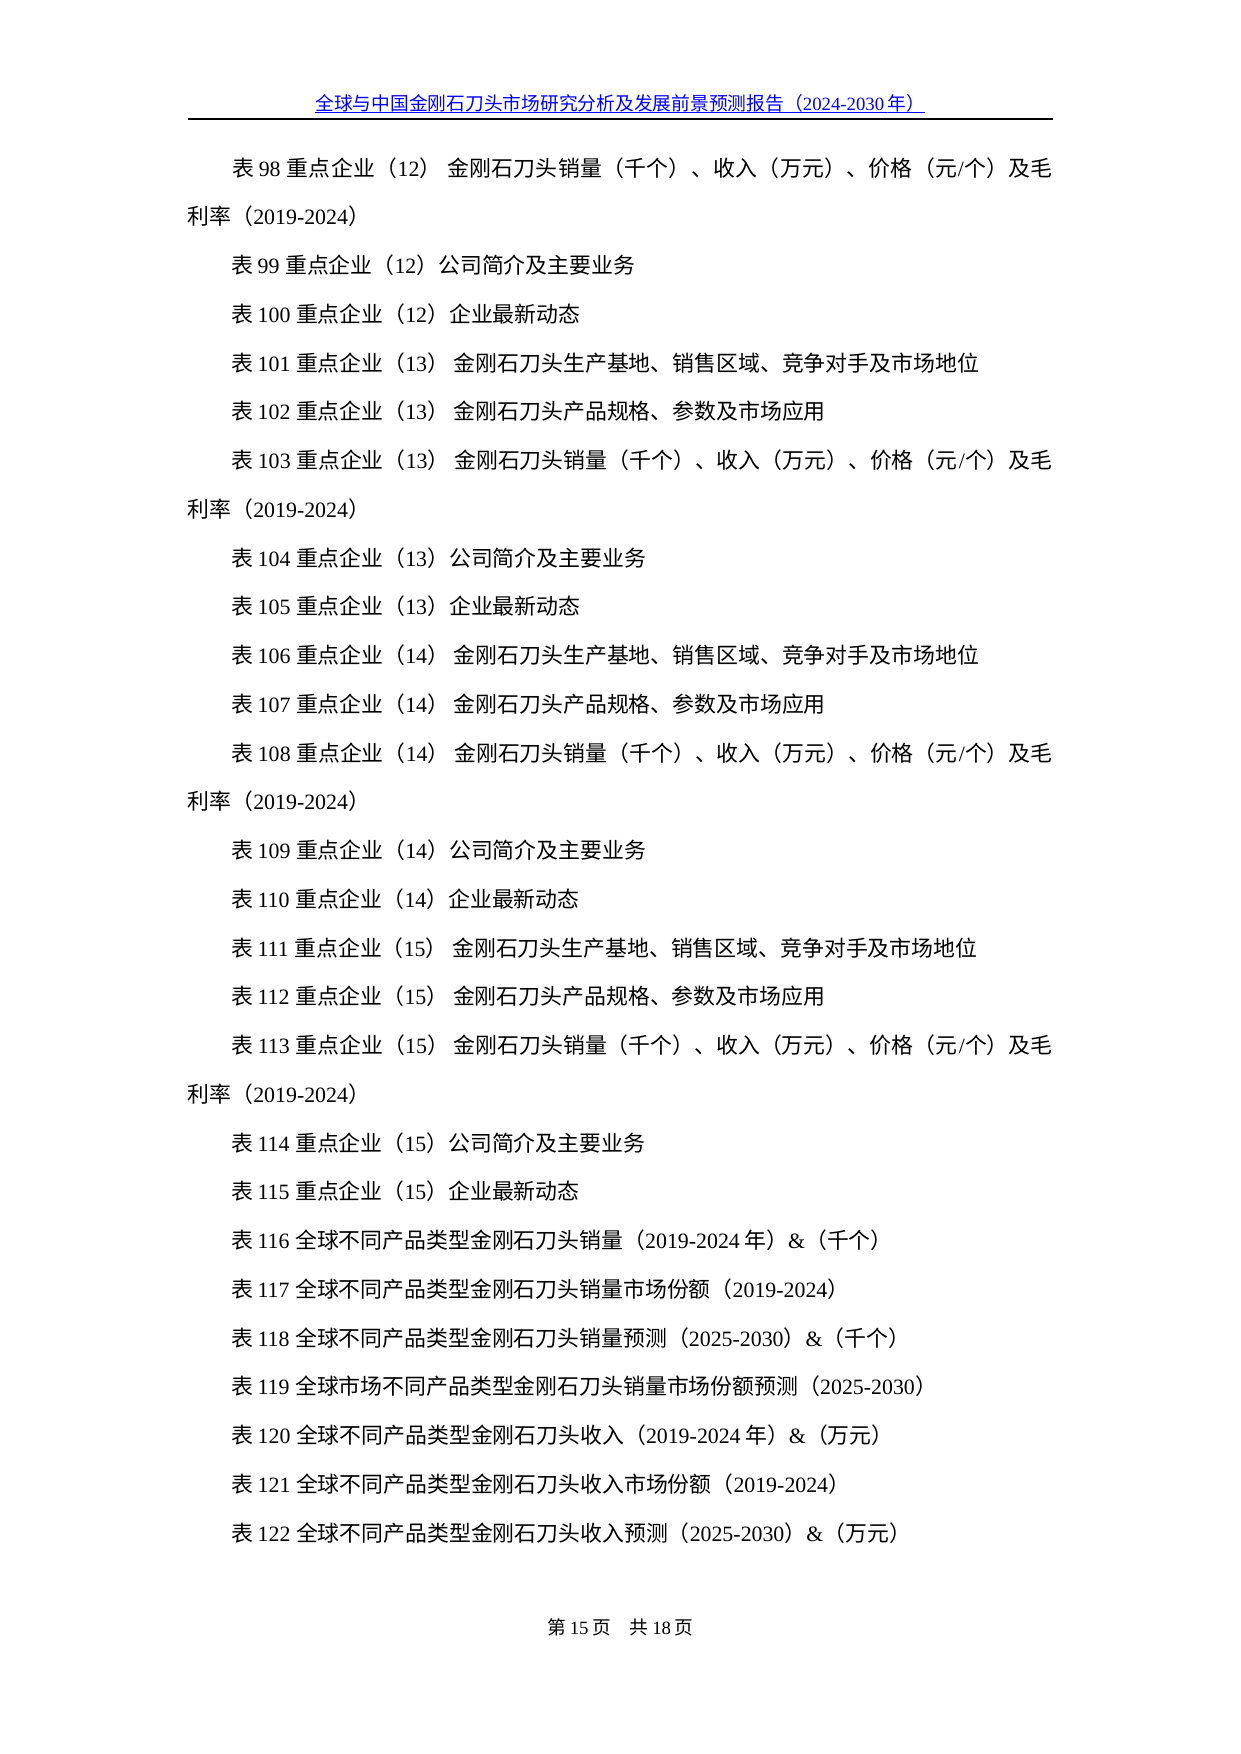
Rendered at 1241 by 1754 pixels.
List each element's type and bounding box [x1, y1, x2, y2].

text [187, 150, 1053, 1548]
